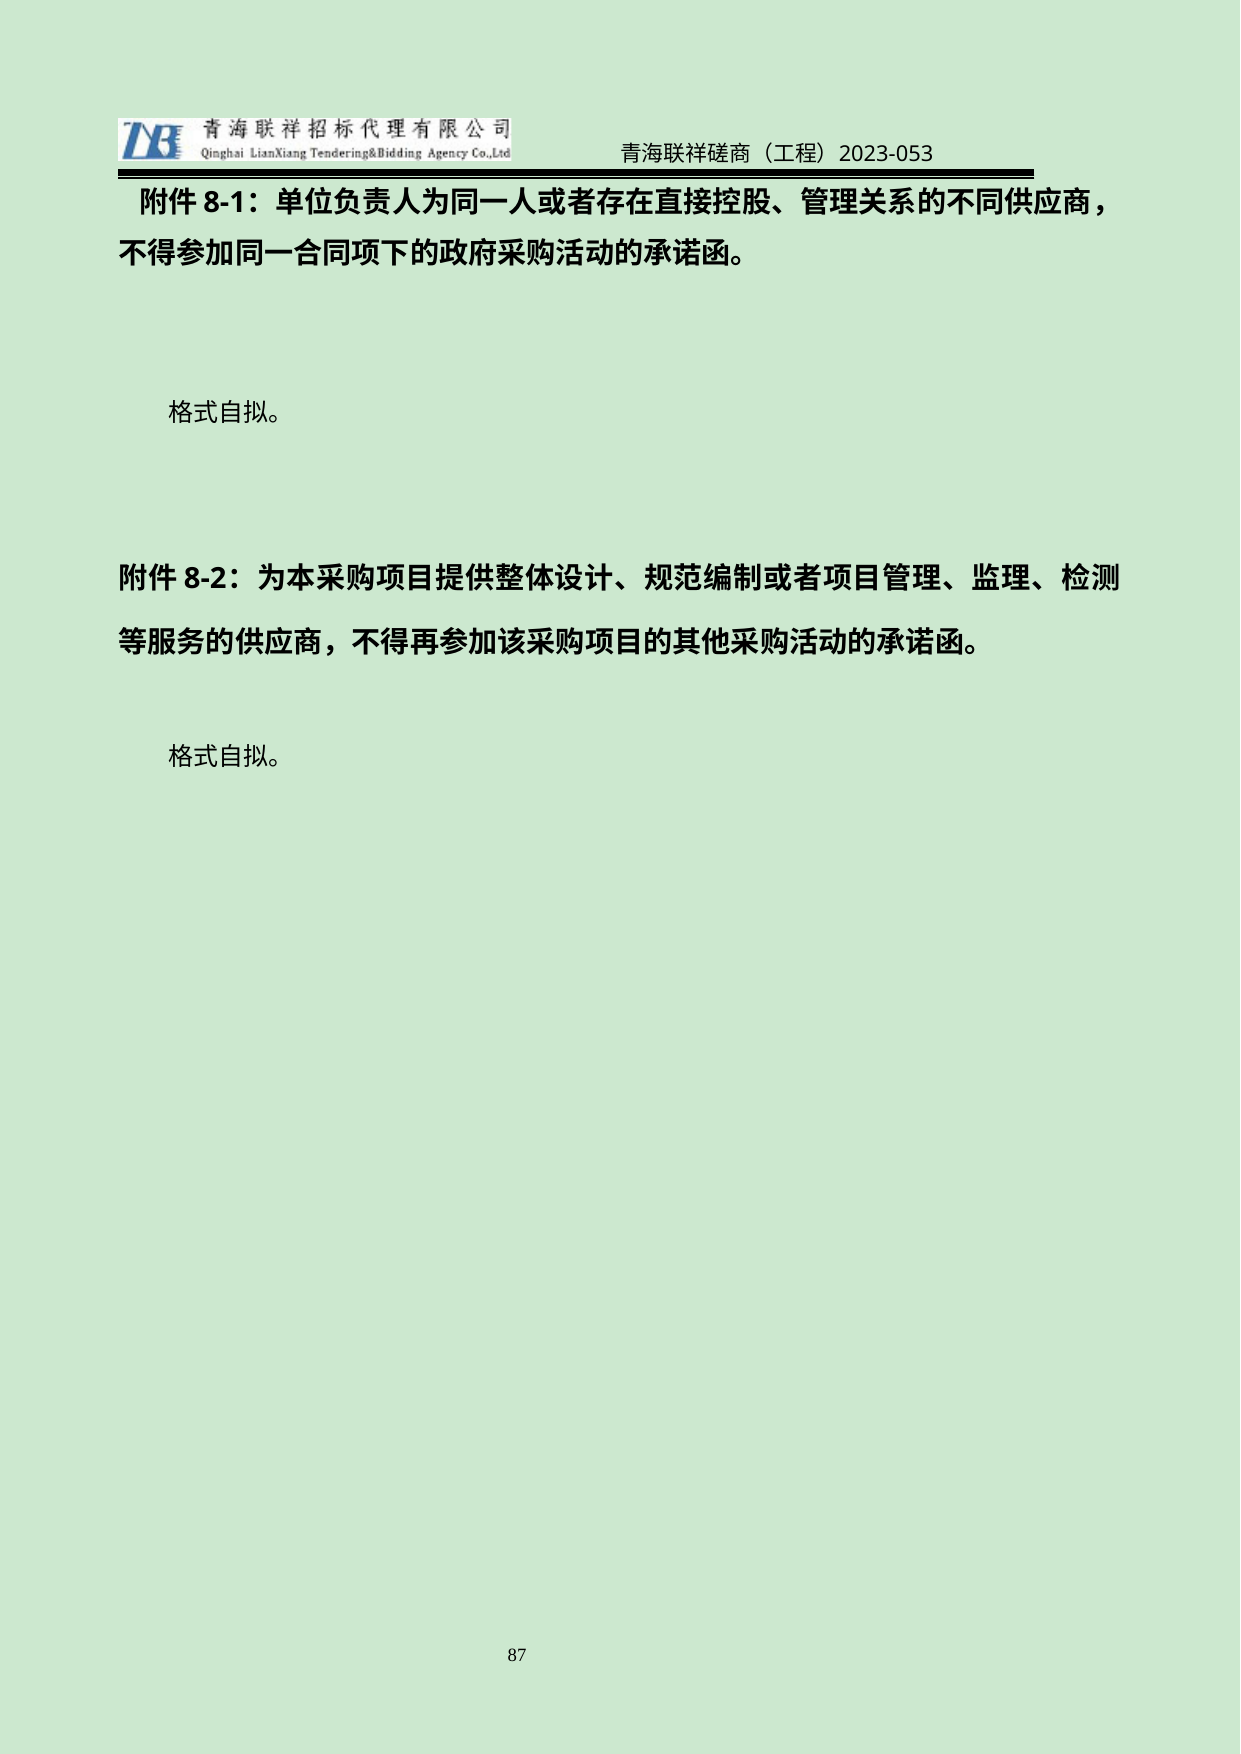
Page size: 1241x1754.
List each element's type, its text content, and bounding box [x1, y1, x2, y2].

text 格式自拟。 [118, 736, 1122, 772]
text 附件8-1：单位负责人为同一人或者存在直接控股、管理关系的不同供应商，不得参加同一合同项下的政府采购活动的承诺函。 [118, 179, 1122, 272]
picture [118, 118, 512, 161]
text 附件8-2：为本采购项目提供整体设计、规范编制或者项目管理、监理、检测等服务的供应商，不得再参加该采购项目的其他采购活动的承诺函。 [118, 555, 1122, 661]
text 格式自拟。 [118, 392, 1122, 428]
